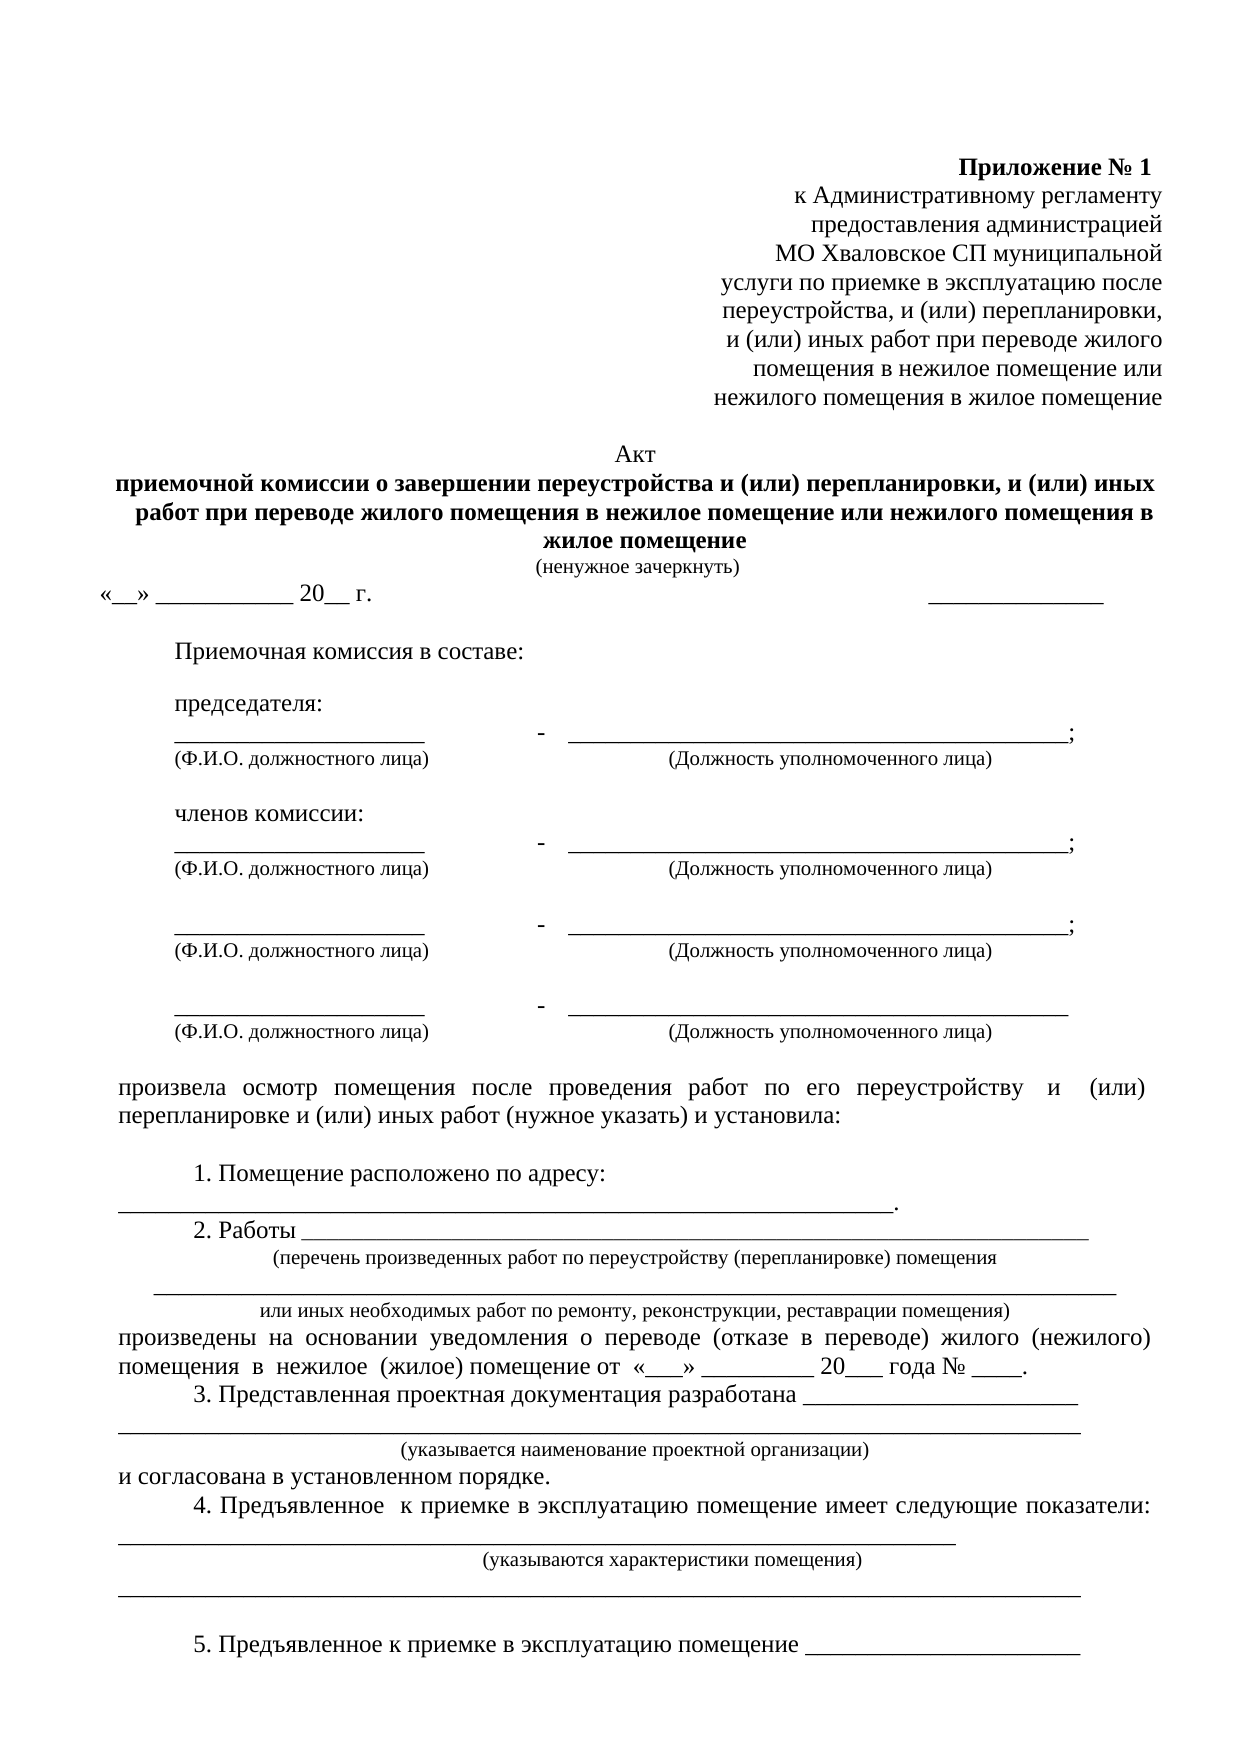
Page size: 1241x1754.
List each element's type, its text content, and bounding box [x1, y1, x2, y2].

table_cell ____________________ - (Ф.И.О. должностного лица) [174, 717, 568, 798]
title к Административному регламенту [118, 180, 1162, 209]
text 3. Представленная проектная документация разработана ______________________ [118, 1379, 1152, 1408]
text (указывается наименование проектной организации) [118, 1437, 1152, 1461]
table_cell ________________________________________; (Должность уполномоченного лица) [568, 717, 1104, 798]
title и (или) иных работ при переводе жилого [118, 324, 1162, 353]
text или иных необходимых работ по ремонту, реконструкции, реставрации помещения) [118, 1298, 1152, 1322]
table_cell ________________________________________; (Должность уполномоченного лица) [568, 909, 1104, 990]
title услуги по приемке в эксплуатацию после [118, 267, 1162, 295]
table_cell ____________________ - (Ф.И.О. должностного лица) [174, 827, 568, 909]
text (ненужное зачеркнуть) [118, 554, 1152, 578]
title переустройства, и (или) перепланировки, [118, 295, 1162, 324]
text произведены на основании уведомления о переводе (отказе в переводе) жилого (нежилого) помещения в нежилое (жилое) помещение от «___» _________ 20___ года № ____. [118, 1322, 1152, 1379]
text Акт [118, 439, 1152, 468]
title МО Хваловское СП муниципальной [118, 238, 1162, 267]
text (перечень произведенных работ по переустройству (перепланировке) помещения [118, 1245, 1152, 1269]
title помещения в нежилое помещение или [118, 353, 1162, 382]
title нежилого помещения в жилое помещение [118, 382, 1162, 410]
text Приложение № 1 [118, 152, 1152, 180]
text 2. Работы _______________________________________________________________ [118, 1216, 1152, 1245]
table_cell ____________________ - (Ф.И.О. должностного лица) [174, 990, 568, 1072]
table_cell ____________________ - (Ф.И.О. должностного лица) [174, 909, 568, 990]
text _____________________________________________________________________________ [118, 1408, 1152, 1437]
text _____________________________________________________________________________ [118, 1269, 1152, 1298]
table_cell ________________________________________; (Должность уполномоченного лица) [568, 827, 1104, 909]
table_header председателя: [174, 688, 1104, 717]
text произвела осмотр помещения после проведения работ по его переустройству и (или) перепланировке и (или) иных работ (нужное указать) и установила: [118, 1072, 1152, 1129]
text 5. Предъявленное к приемке в эксплуатацию помещение ______________________ [118, 1629, 1152, 1658]
table_cell членов комиссии: [174, 799, 1104, 827]
title предоставления администрацией [118, 209, 1162, 238]
text 4. Предъявленное к приемке в эксплуатацию помещение имеет следующие показатели: ___________________________________________________________________ [118, 1490, 1152, 1547]
text 1. Помещение расположено по адресу: ______________________________________________________________. [118, 1158, 1152, 1216]
text (указываются характеристики помещения) [118, 1547, 1152, 1571]
text «__» ___________ 20__ г. ______________ [99, 578, 1171, 607]
text и согласована в установленном порядке. [118, 1461, 1152, 1490]
table_cell ________________________________________ (Должность уполномоченного лица) [568, 990, 1104, 1072]
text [118, 1571, 1152, 1600]
text приемочной комиссии о завершении переустройства и (или) перепланировки, и (или) иных работ при переводе жилого помещения в нежилое помещение или нежилого помещения в жилое помещение [99, 468, 1171, 554]
text Приемочная комиссия в составе: [118, 636, 1152, 664]
